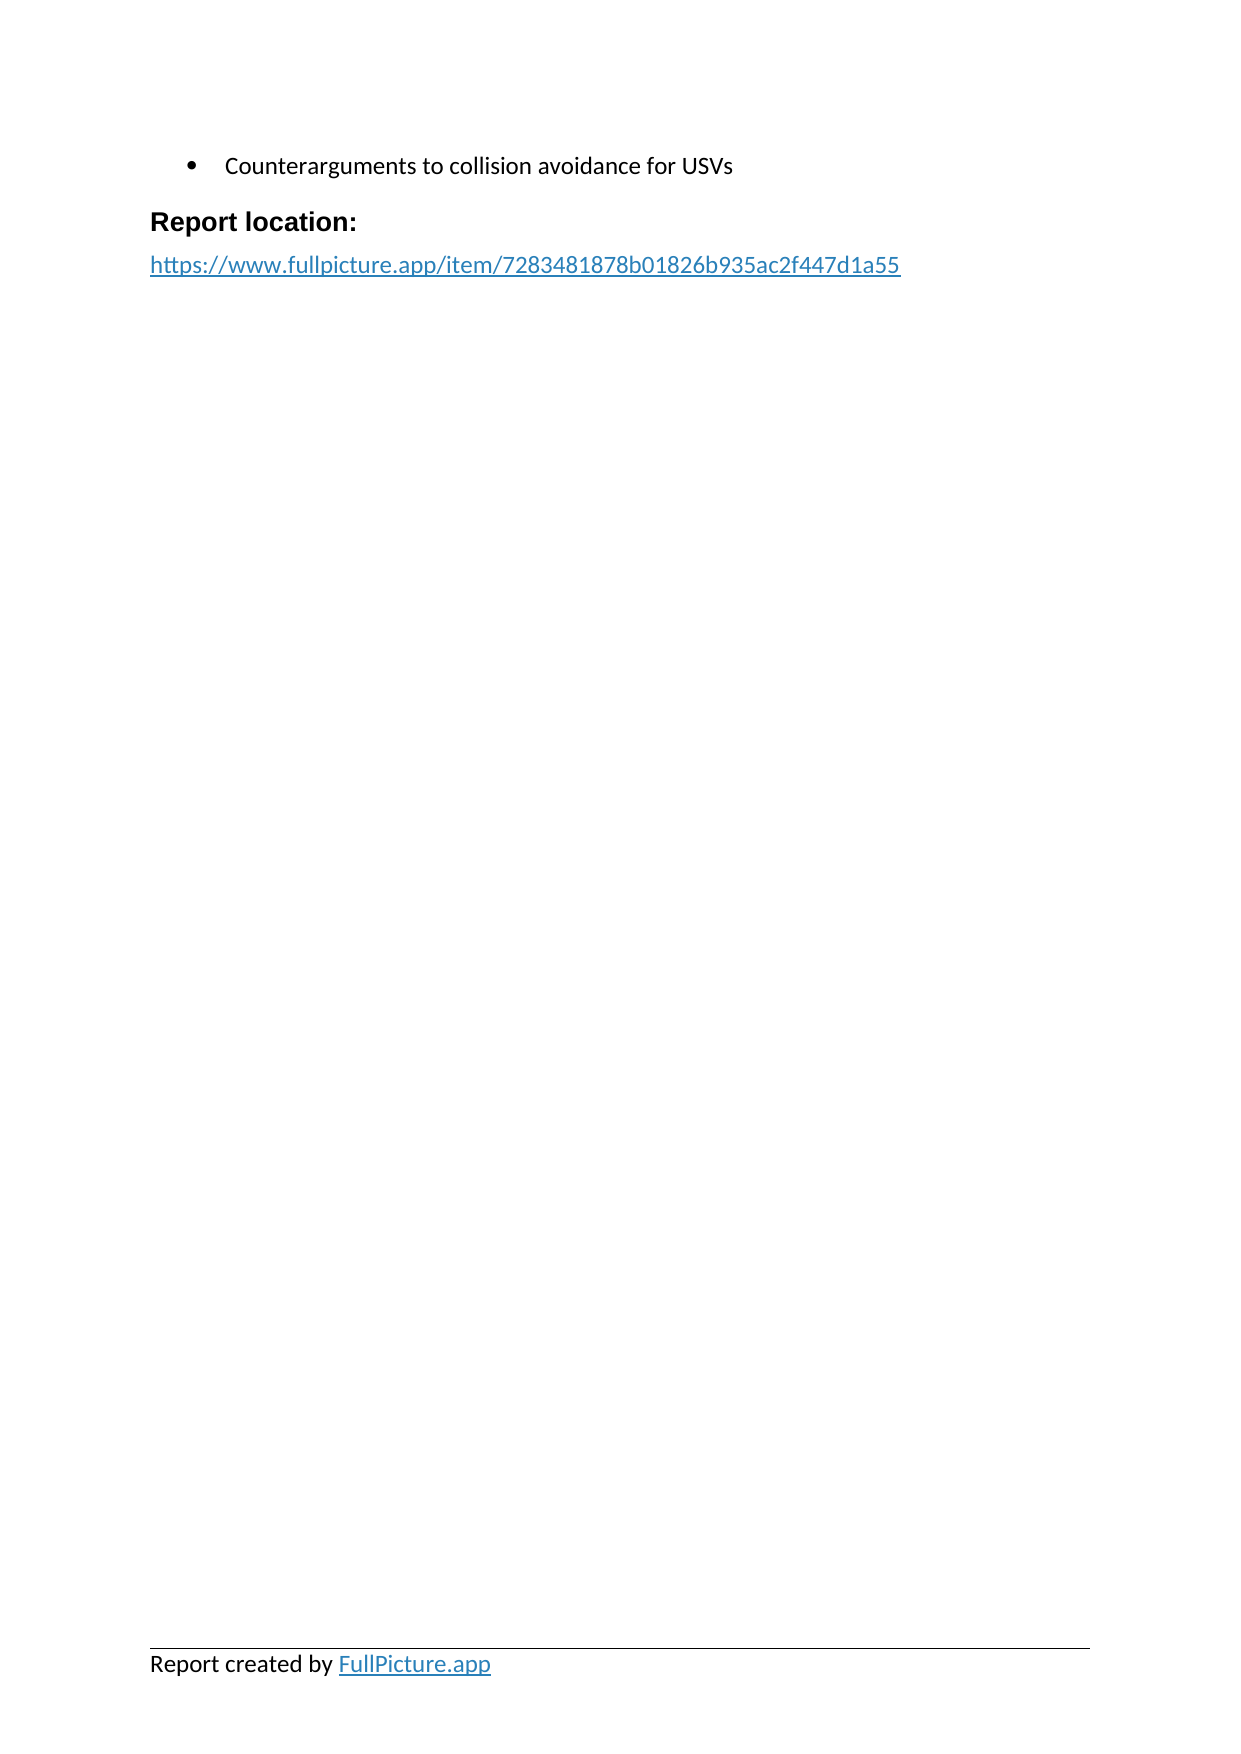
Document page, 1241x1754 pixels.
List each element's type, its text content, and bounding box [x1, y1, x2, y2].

text https://www.fullpicture.app/item/7283481878b01826b935ac2f447d1a55 [150, 249, 1090, 280]
list Counterarguments to collision avoidance for USVs [187, 150, 1090, 181]
subtitle Report location: [150, 206, 1090, 237]
